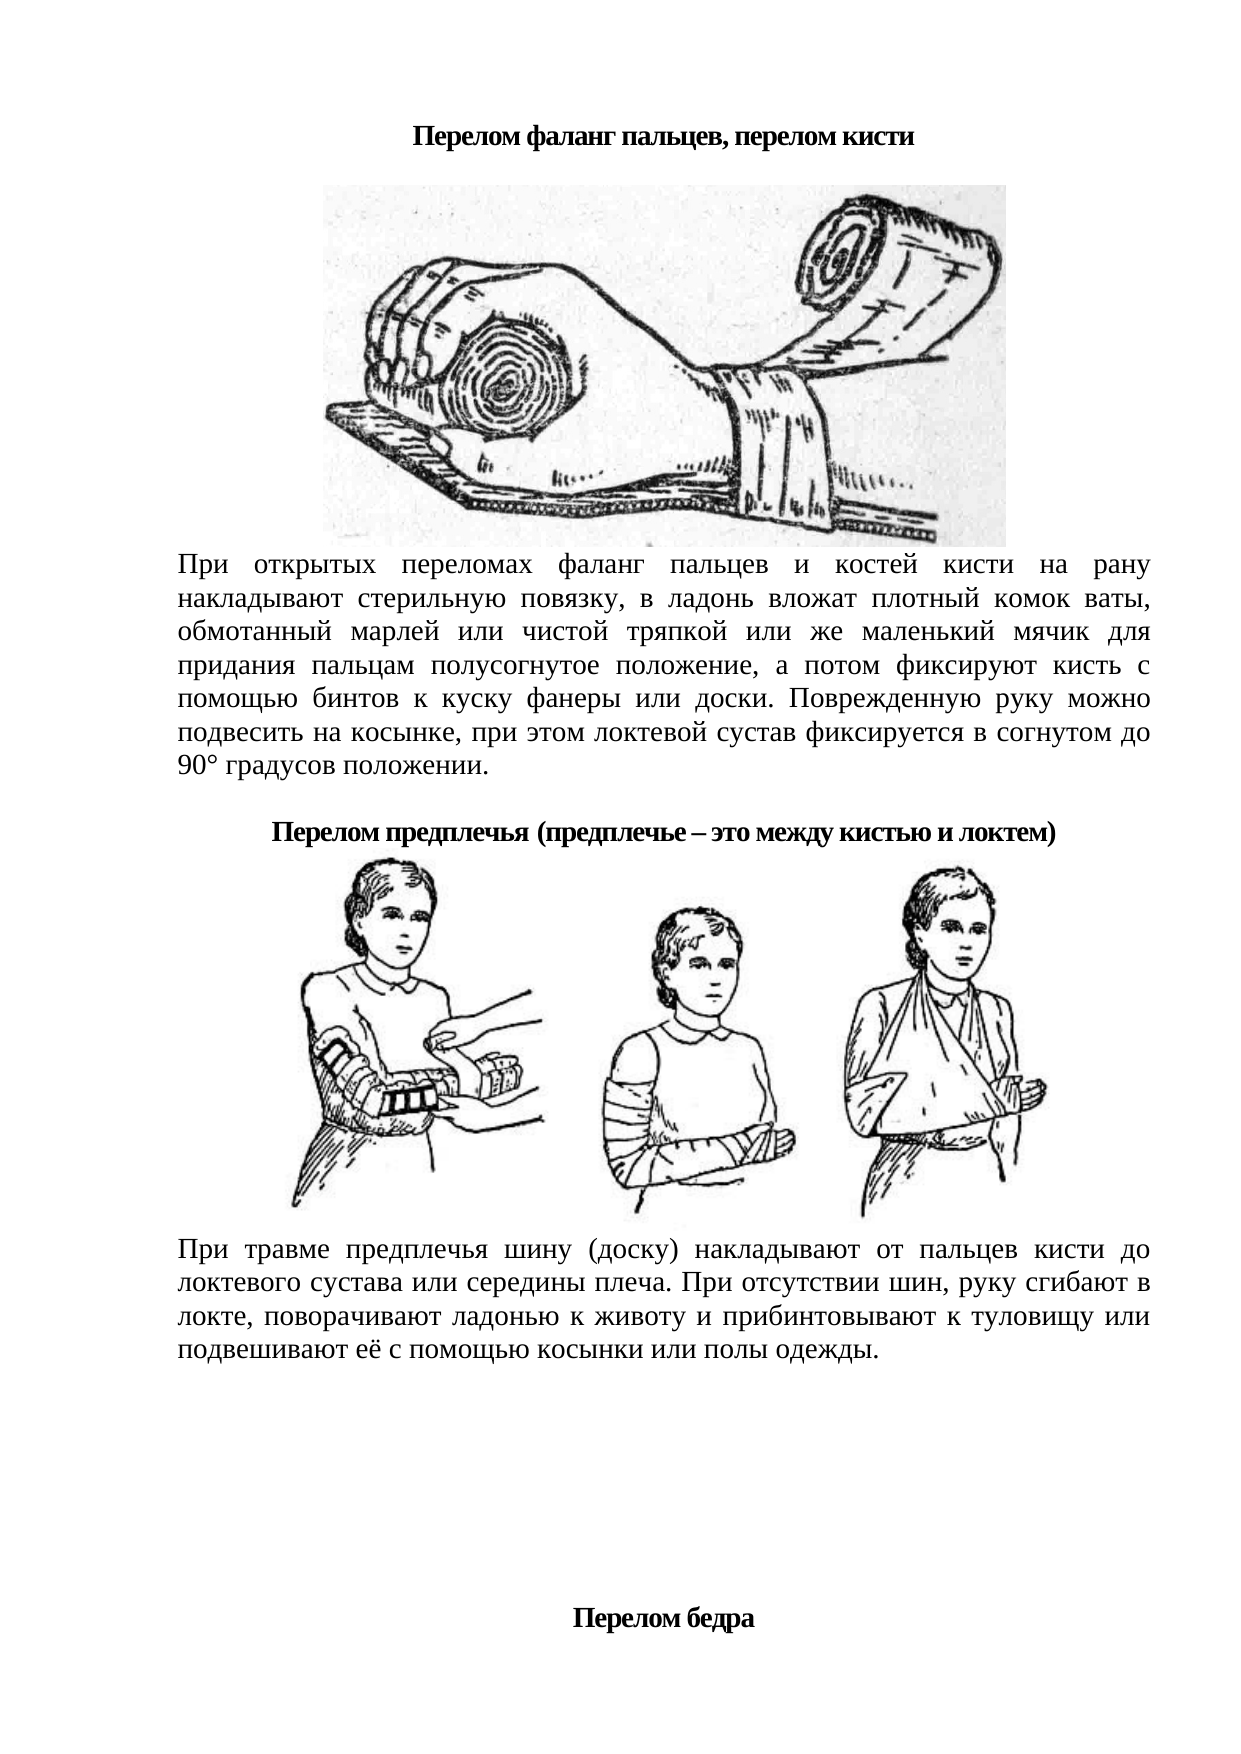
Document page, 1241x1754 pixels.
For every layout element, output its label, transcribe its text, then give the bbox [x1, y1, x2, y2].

text При открытых переломах фаланг пальцев и костей кисти на рану накладывают стерильную повязку, в ладонь вложат плотный комок ваты, обмотанный марлей или чистой тряпкой или же маленький мячик для придания пальцам полусогнутое положение, а потом фиксируют кисть с помощью бинтов к куску фанеры или доски. Поврежденную руку можно подвесить на косынке, при этом локтевой сустав фиксируется в согнутом до 90° градусов положении. [177, 546, 1152, 781]
text При травме предплечья шину (доску) накладывают от пальцев кисти до локтевого сустава или середины плеча. При отсутствии шин, руку сгибают в локте, поворачивают ладонью к животу и прибинтовывают к туловищу или подвешивают её с помощью косынки или полы одежды. [177, 1231, 1152, 1365]
subtitle Перелом бедра [177, 1600, 1152, 1633]
subtitle Перелом фаланг пальцев, перелом кисти [177, 118, 1152, 152]
picture [273, 848, 1055, 1231]
picture [323, 185, 1006, 547]
subtitle Перелом предплечья (предплечье – это между кистью и локтем) [177, 781, 1152, 848]
